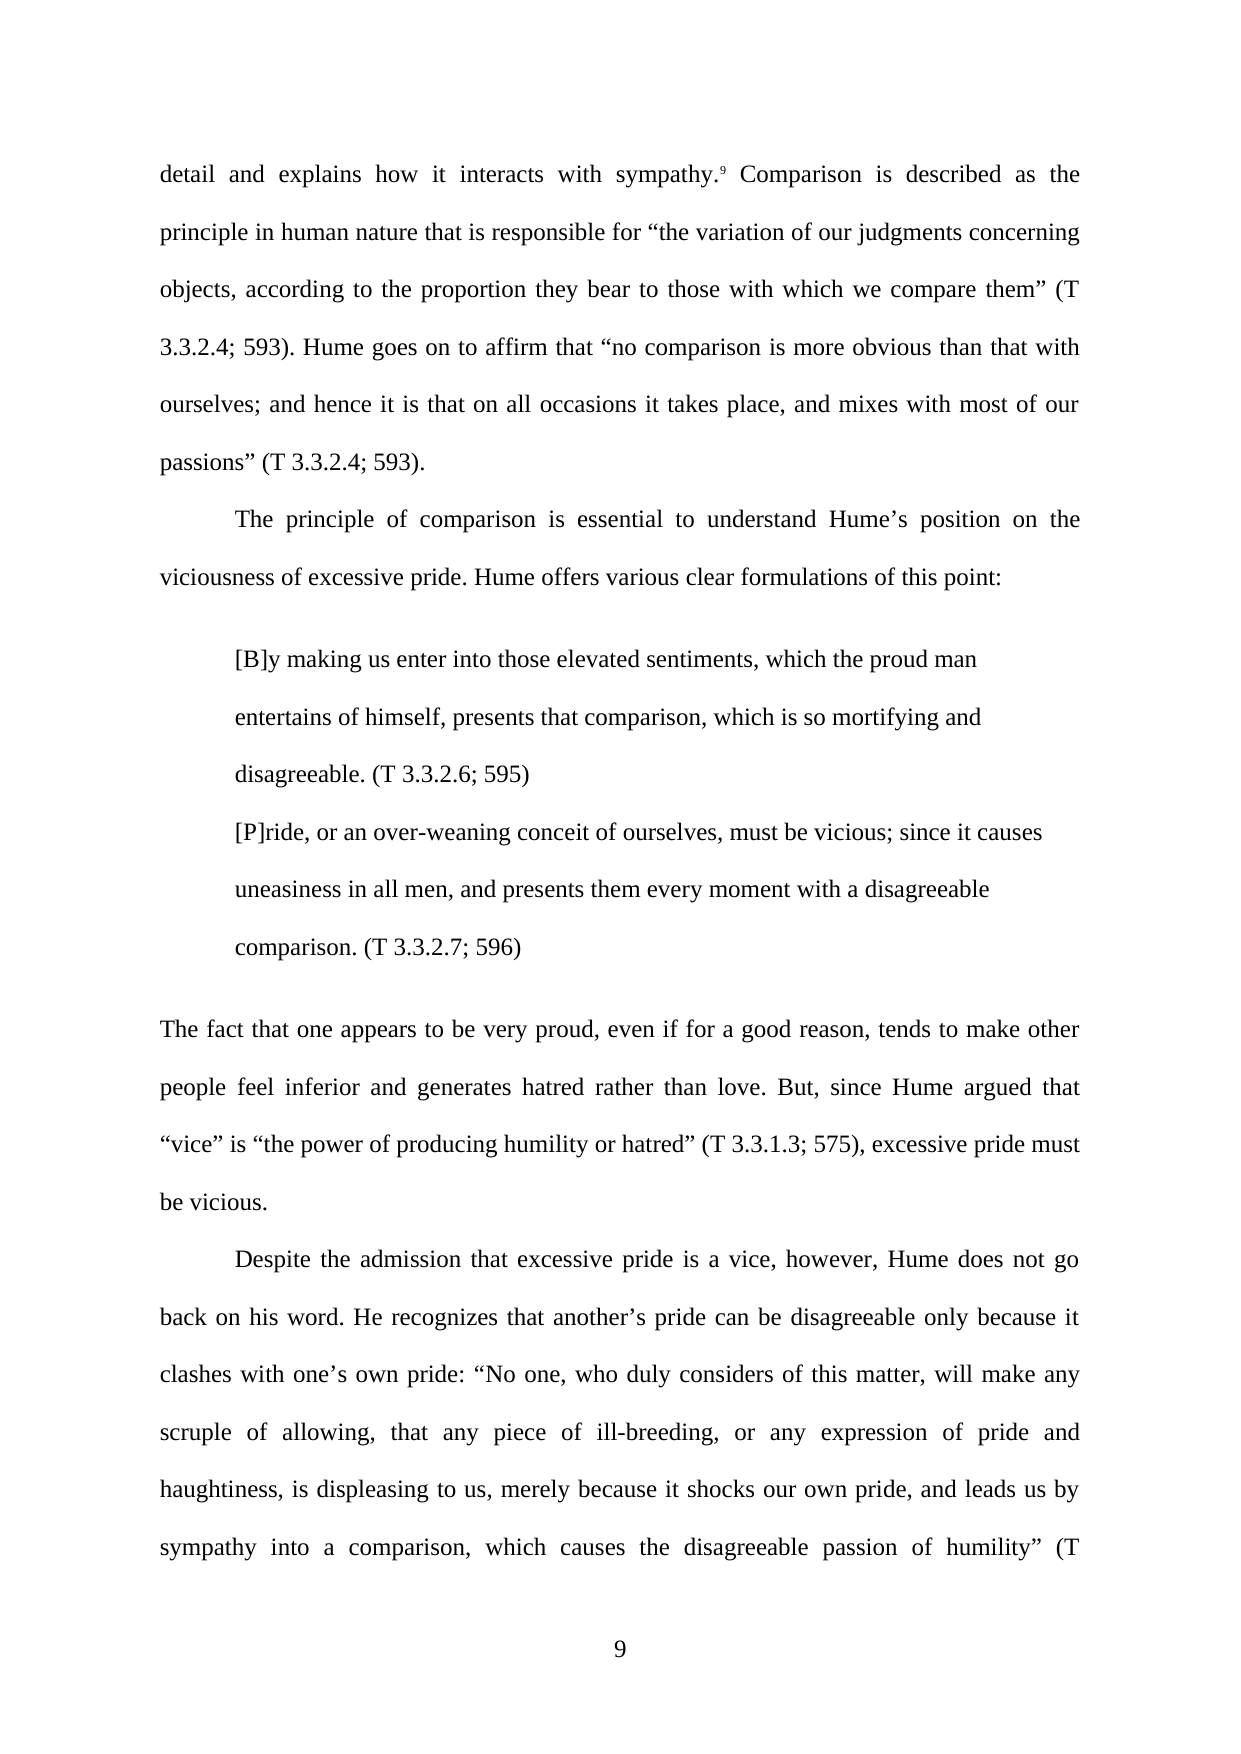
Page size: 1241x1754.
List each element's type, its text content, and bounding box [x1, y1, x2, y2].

text The fact that one appears to be very proud, even if for a good reason, tends to make other people feel inferior and generates hatred rather than love. But, since Hume argued that “vice” is “the power of producing humility or hatred” (T 3.3.1.3; 575), excessive pride must be vicious. [159, 1014, 1081, 1216]
text [B]y making us enter into those elevated sentiments, which the proud man entertains of himself, presents that comparison, which is so mortifying and disagreeable. (T 3.3.2.6; 595) [234, 644, 1006, 788]
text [159, 1244, 1081, 1561]
text [P]ride, or an over-weaning conceit of ourselves, must be vicious; since it causes uneasiness in all men, and presents them every moment with a disagreeable comparison. (T 3.3.2.7; 596) [234, 817, 1081, 961]
text The principle of comparison is essential to understand Hume’s position on the viciousness of excessive pride. Hume offers various clear formulations of this point: [159, 504, 1081, 591]
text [159, 159, 1081, 476]
